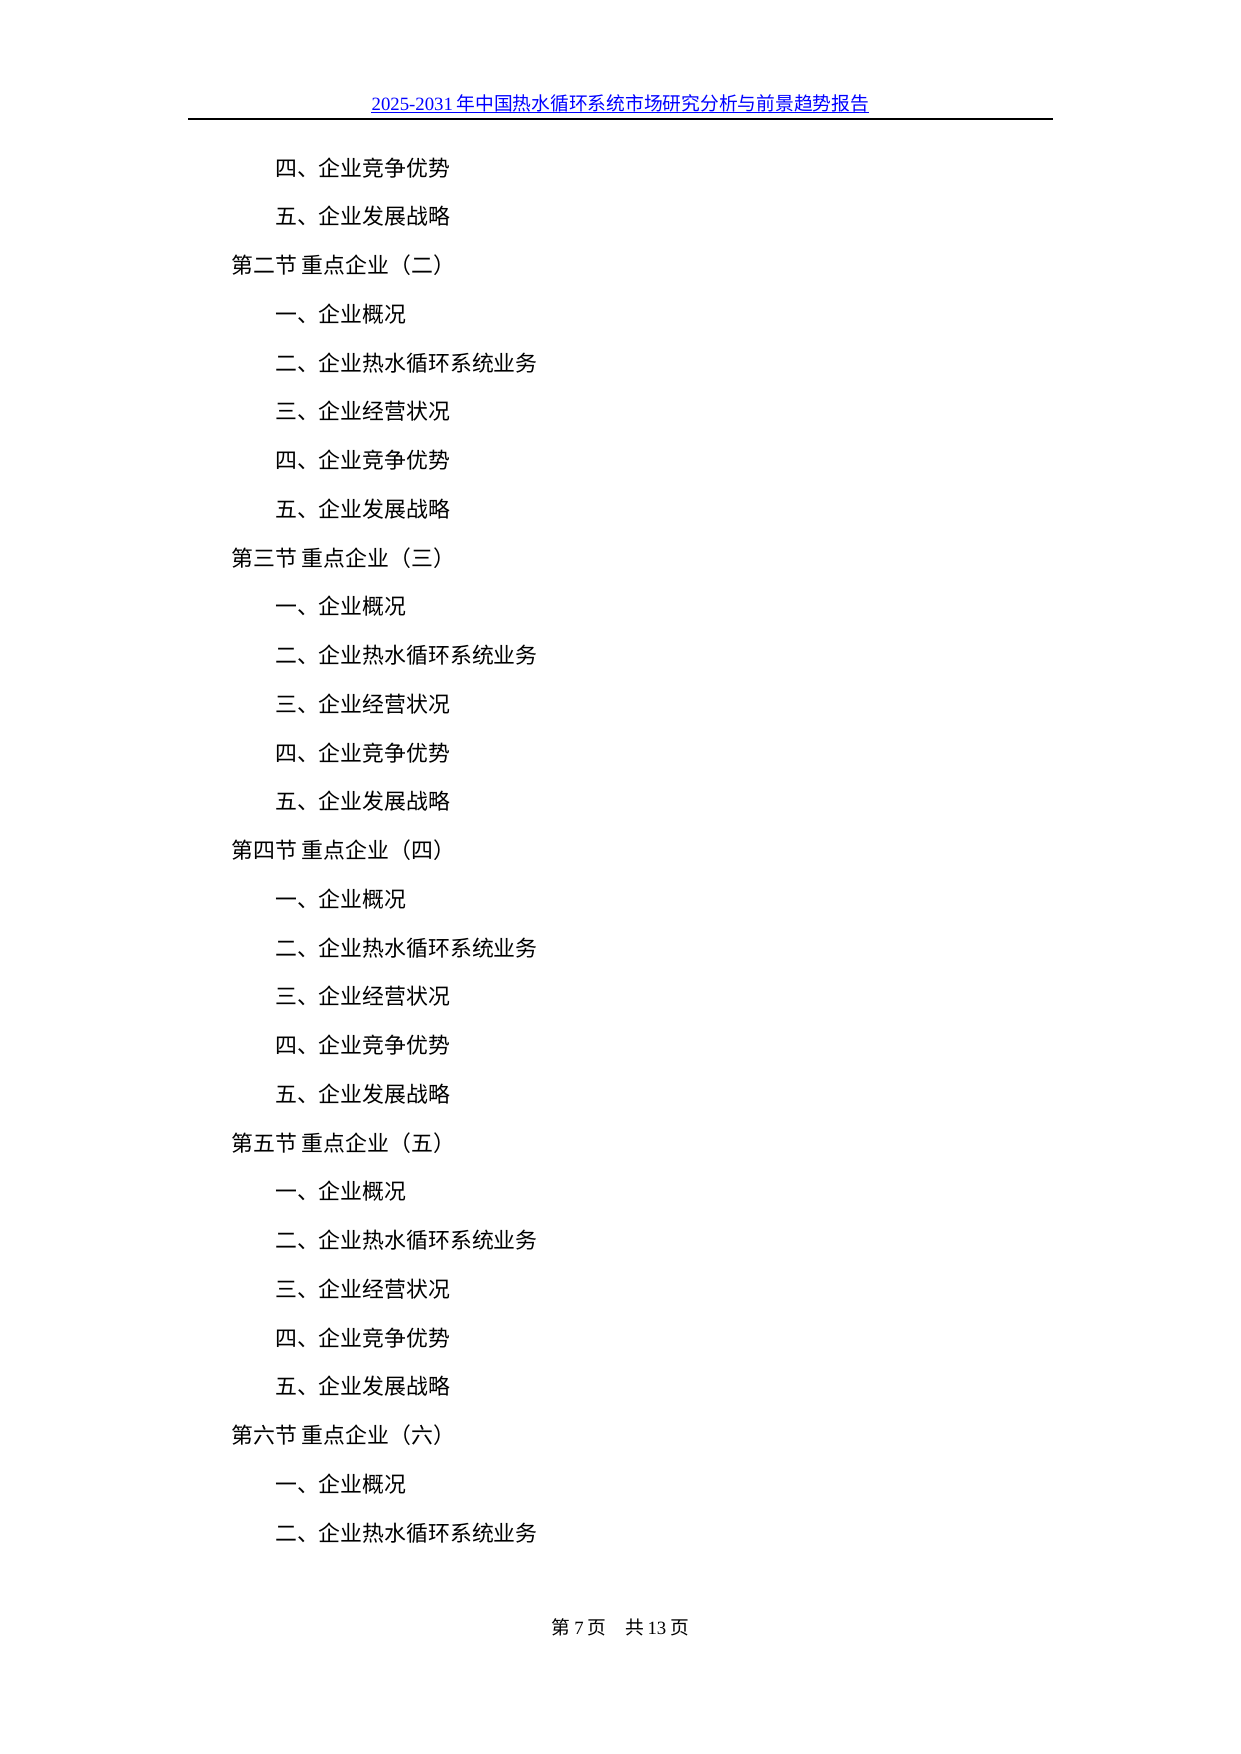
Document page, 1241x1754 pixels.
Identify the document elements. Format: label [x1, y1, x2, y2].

text [187, 150, 1053, 1548]
